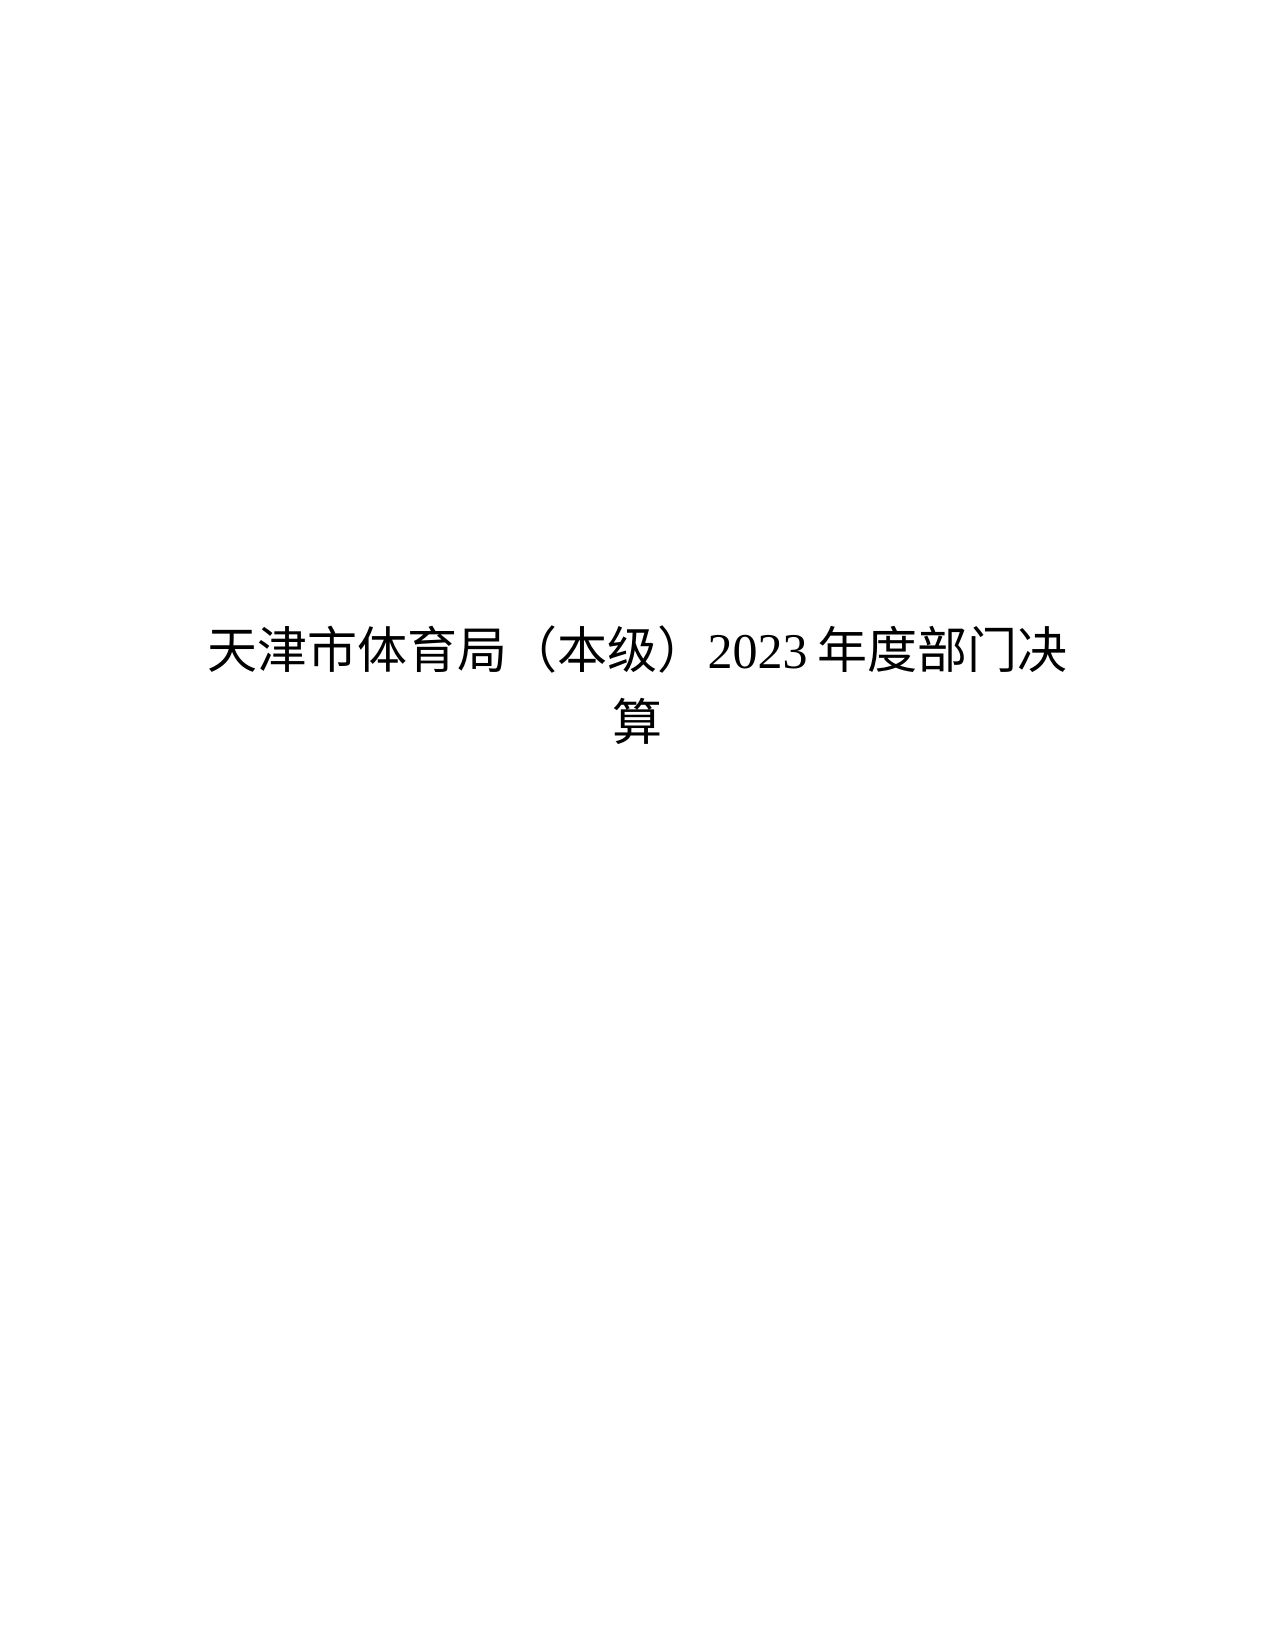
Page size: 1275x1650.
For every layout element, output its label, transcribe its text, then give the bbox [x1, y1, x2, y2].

text 天津市体育局（本级）2023年度部门决算 [187, 610, 1087, 755]
